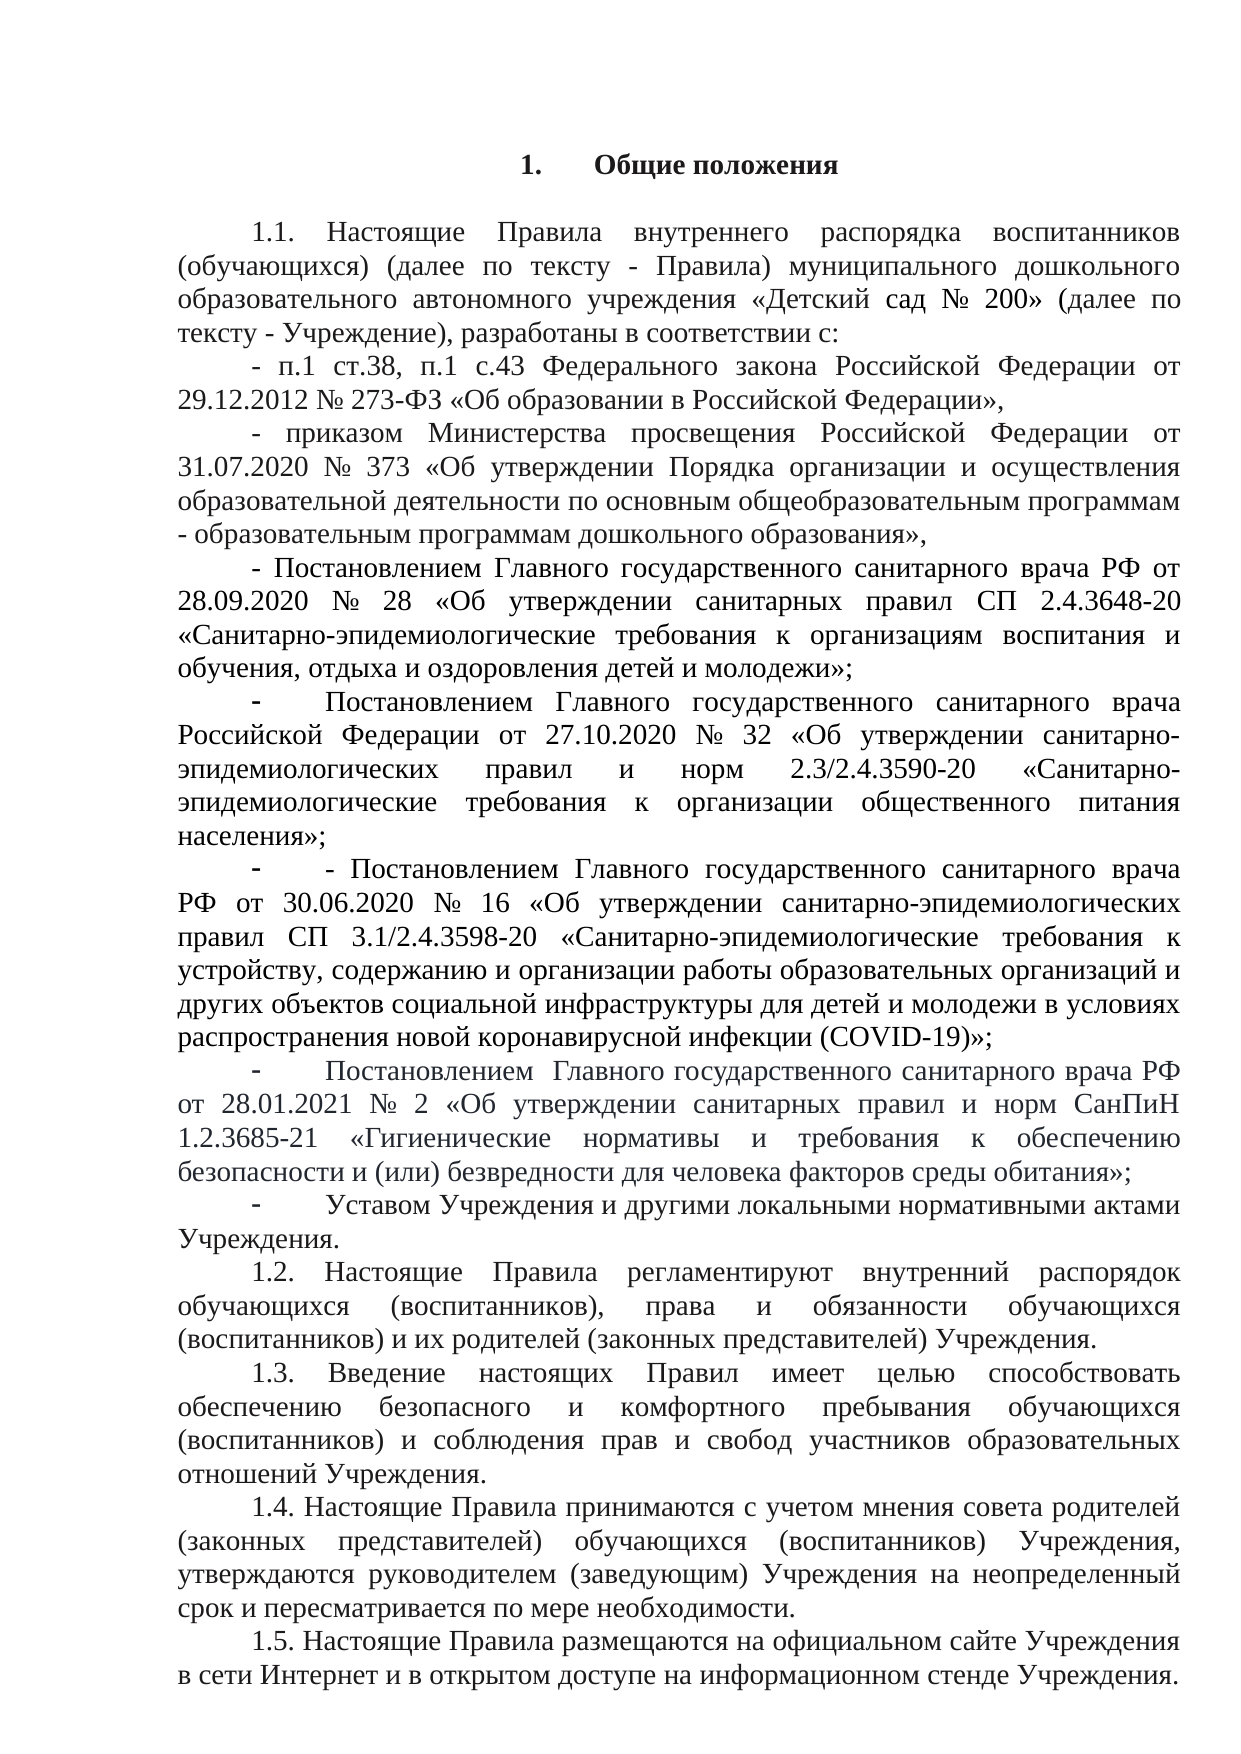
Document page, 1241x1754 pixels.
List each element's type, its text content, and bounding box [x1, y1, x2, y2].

text 1.1. Настоящие Правила внутреннего распорядка воспитанников (обучающихся) (далее по тексту - Правила) муниципального дошкольного образовательного автономного учреждения «Детский сад № 200» (далее по тексту - Учреждение), разработаны в соответствии с: [177, 214, 1181, 348]
list Уставом Учреждения и другими локальными нормативными актами Учреждения. [177, 1187, 1181, 1254]
text - приказом Министерства просвещения Российской Федерации от 31.07.2020 № 373 «Об утверждении Порядка организации и осуществления образовательной деятельности по основным общеобразовательным программам - образовательным программам дошкольного образования», [177, 416, 1181, 550]
text - п.1 ст.38, п.1 с.43 Федерального закона Российской Федерации от 29.12.2012 № 273-ФЗ «Об образовании в Российской Федерации», [177, 348, 1181, 416]
list Общие положения [177, 147, 1181, 181]
list Постановлением Главного государственного санитарного врача Российской Федерации от 27.10.2020 № 32 «Об утверждении санитарно-эпидемиологических правил и норм 2.3/2.4.3590-20 «Санитарно-эпидемиологические требования к организации общественного питания населения»; [177, 684, 1181, 852]
text 1.2. Настоящие Правила регламентируют внутренний распорядок обучающихся (воспитанников), права и обязанности обучающихся (воспитанников) и их родителей (законных представителей) Учреждения. [177, 1254, 1181, 1355]
text - Постановлением Главного государственного санитарного врача РФ от 28.09.2020 № 28 «Об утверждении санитарных правил СП 2.4.3648-20 «Санитарно-эпидемиологические требования к организациям воспитания и обучения, отдыха и оздоровления детей и молодежи»; [177, 550, 1181, 684]
list - Постановлением Главного государственного санитарного врача РФ от 30.06.2020 № 16 «Об утверждении санитарно-эпидемиологических правил СП 3.1/2.4.3598-20 «Санитарно-эпидемиологические требования к устройству, содержанию и организации работы образовательных организаций и других объектов социальной инфраструктуры для детей и молодежи в условиях распространения новой коронавирусной инфекции (COVID-19)»; [177, 852, 1181, 1053]
text 1.5. Настоящие Правила размещаются на официальном сайте Учреждения в сети Интернет и в открытом доступе на информационном стенде Учреждения. [177, 1623, 1181, 1691]
text 1.3. Введение настоящих Правил имеет целью способствовать обеспечению безопасного и комфортного пребывания обучающихся (воспитанников) и соблюдения прав и свобод участников образовательных отношений Учреждения. [177, 1355, 1181, 1489]
text 1.4. Настоящие Правила принимаются с учетом мнения совета родителей (законных представителей) обучающихся (воспитанников) Учреждения, утверждаются руководителем (заведующим) Учреждения на неопределенный срок и пересматривается по мере необходимости. [177, 1489, 1181, 1623]
list Постановлением Главного государственного санитарного врача РФ от 28.01.2021 № 2 «Об утверждении санитарных правил и норм СанПиН 1.2.3685-21 «Гигиенические нормативы и требования к обеспечению безопасности и (или) безвредности для человека факторов среды обитания»; [177, 1053, 1181, 1187]
